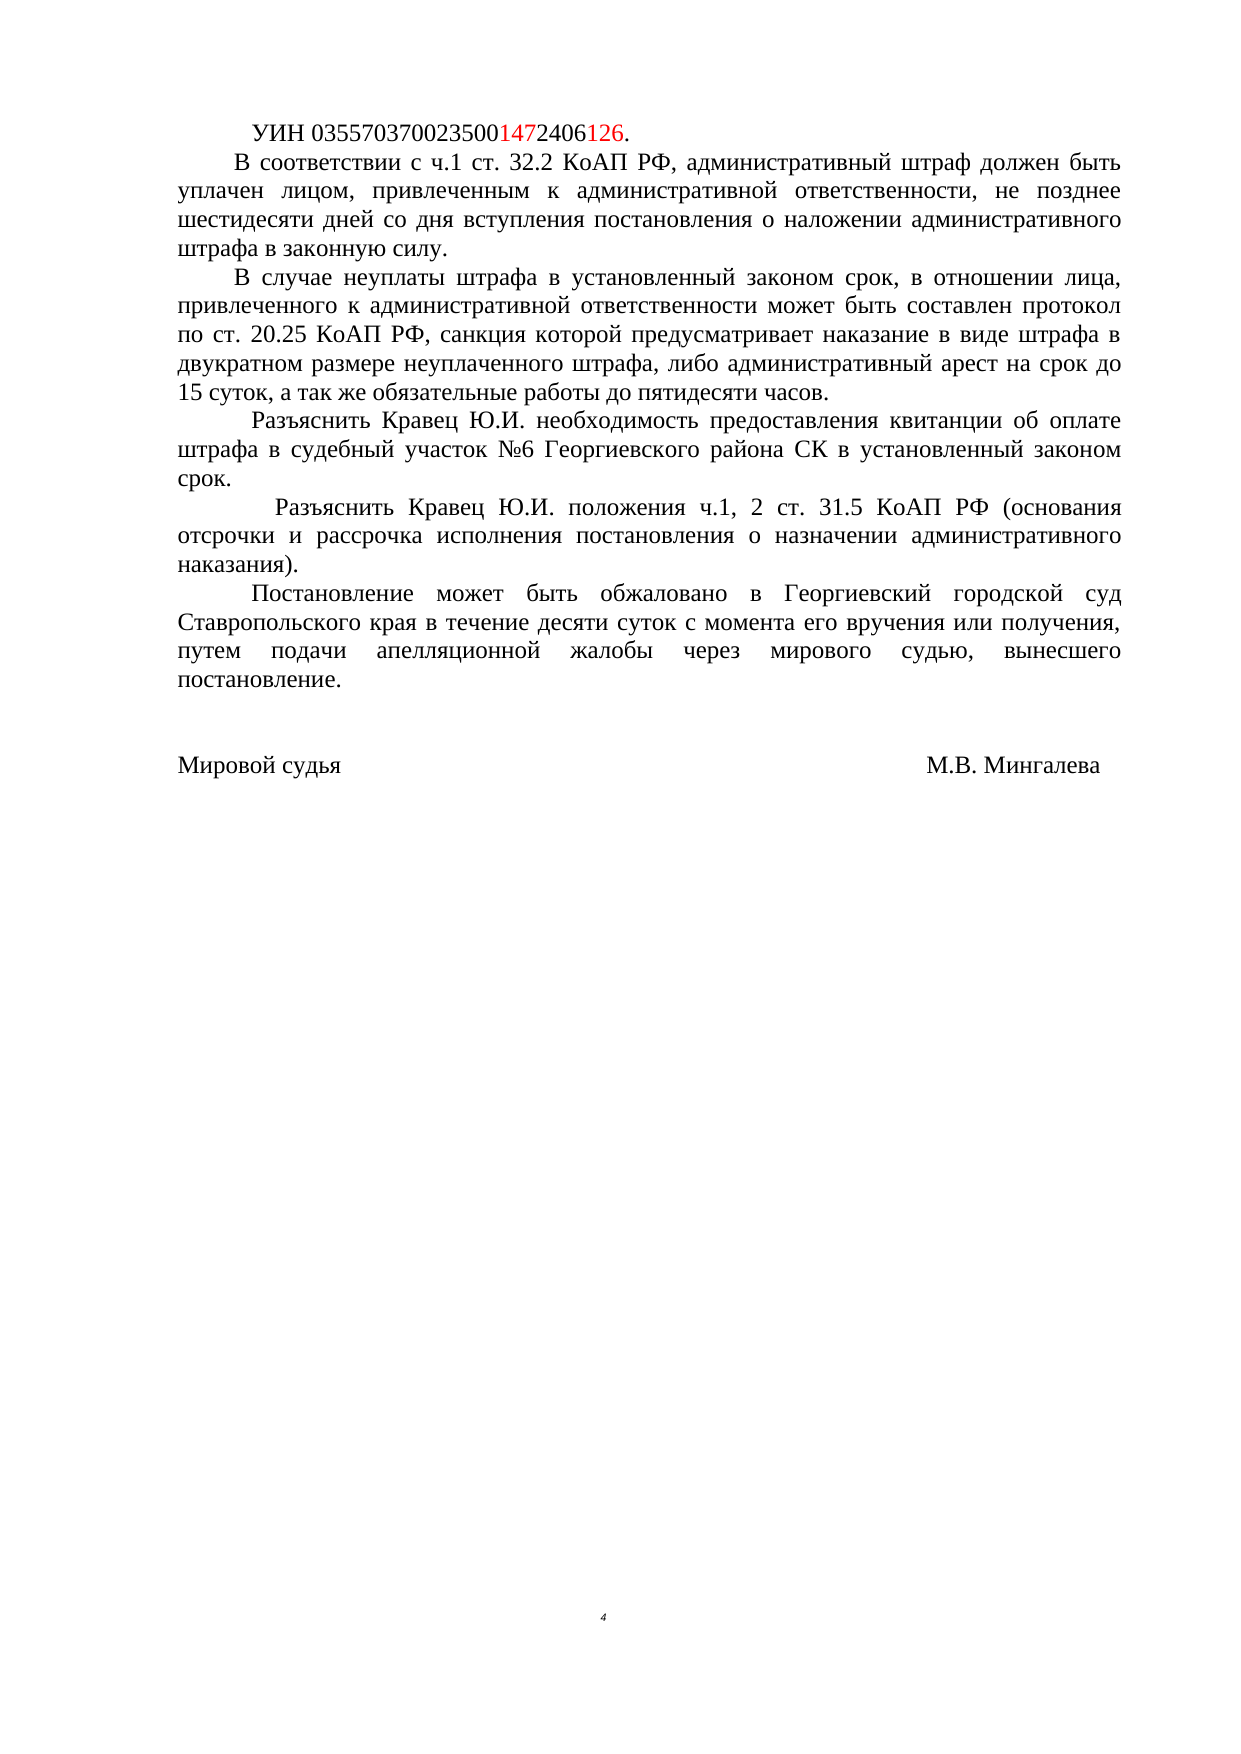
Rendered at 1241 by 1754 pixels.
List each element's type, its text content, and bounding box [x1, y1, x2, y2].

text Разъяснить Кравец Ю.И. необходимость предоставления квитанции об оплате штрафа в судебный участок №6 Георгиевского района СК в установленный законом срок. [177, 406, 1122, 492]
text В соответствии с ч.1 ст. 32.2 КоАП РФ, административный штраф должен быть уплачен лицом, привлеченным к административной ответственности, не позднее шестидесяти дней со дня вступления постановления о наложении административного штрафа в законную силу. [177, 147, 1122, 262]
text В случае неуплаты штрафа в установленный законом срок, в отношении лица, привлеченного к административной ответственности может быть составлен протокол по ст. 20.25 КоАП РФ, санкция которой предусматривает наказание в виде штрафа в двукратном размере неуплаченного штрафа, либо административный арест на срок до 15 суток, а так же обязательные работы до пятидесяти часов. [177, 262, 1122, 406]
text Разъяснить Кравец Ю.И. положения ч.1, 2 ст. 31.5 КоАП РФ (основания отсрочки и рассрочка исполнения постановления о назначении административного наказания). [177, 492, 1122, 578]
text Постановление может быть обжаловано в Георгиевский городской суд Ставропольского края в течение десяти суток с момента его вручения или получения, путем подачи апелляционной жалобы через мирового судью, вынесшего постановление. [177, 578, 1122, 693]
text Мировой судья М.В. Мингалева [177, 751, 1122, 779]
text УИН 0355703700235001472406126. [177, 118, 1122, 147]
